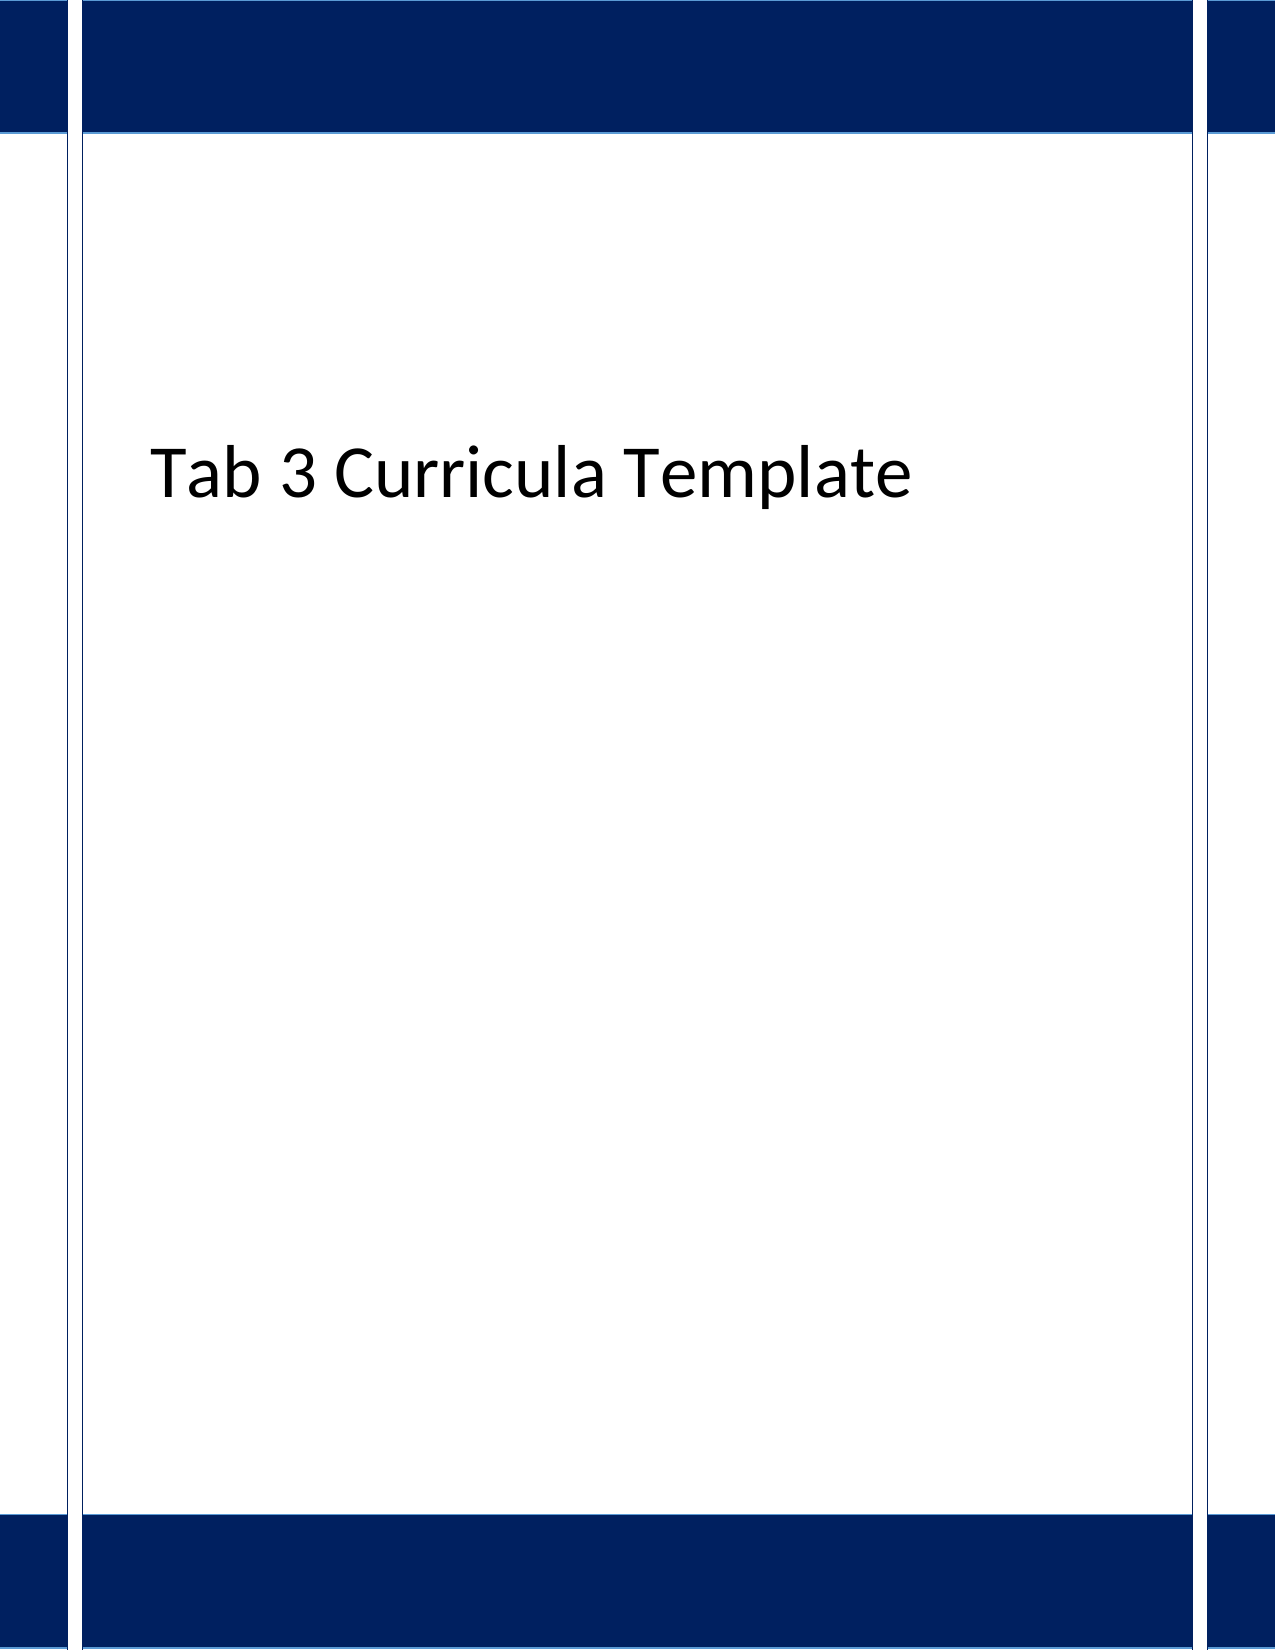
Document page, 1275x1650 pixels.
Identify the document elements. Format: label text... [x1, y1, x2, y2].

text Tab 3 Curricula Template [150, 425, 1125, 516]
